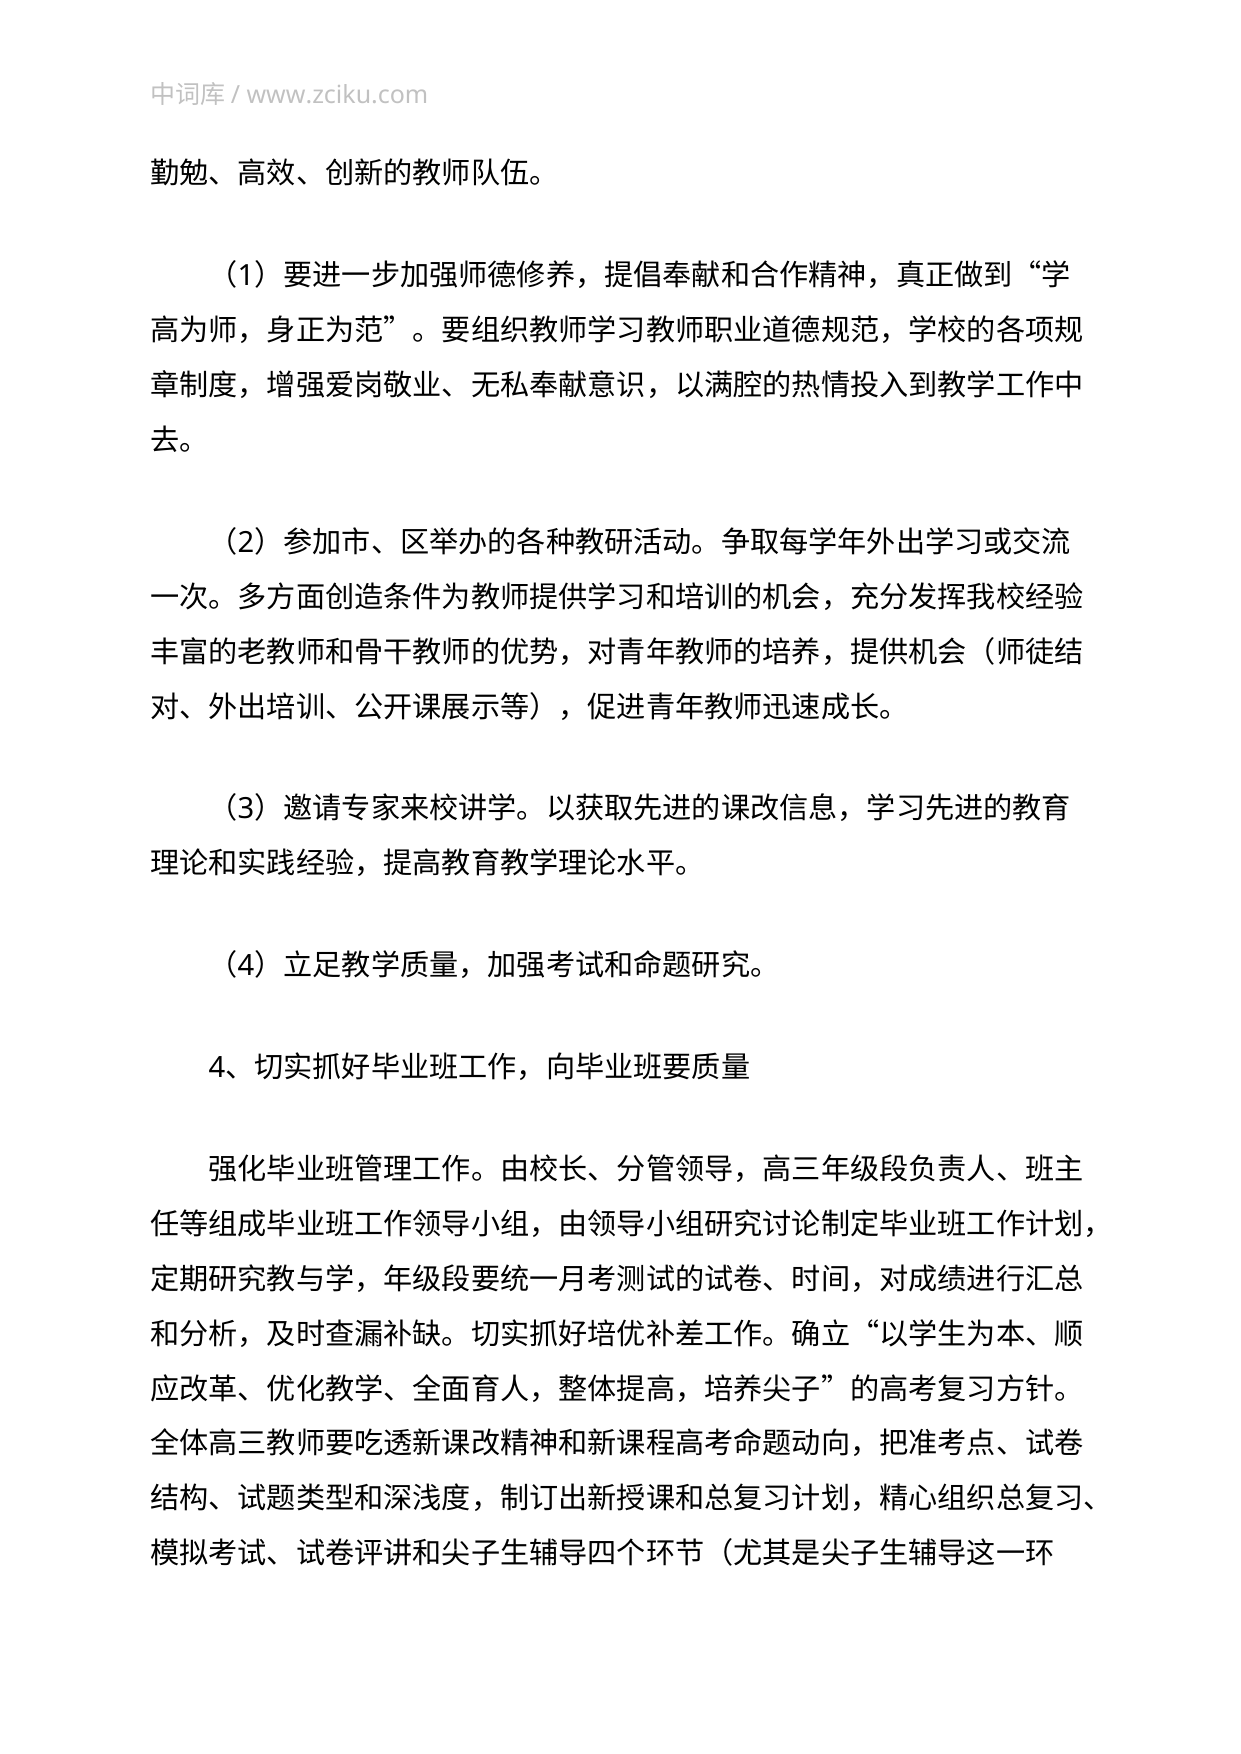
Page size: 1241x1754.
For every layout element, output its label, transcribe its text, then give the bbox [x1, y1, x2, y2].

text 4、切实抓好毕业班工作，向毕业班要质量 [150, 1044, 1090, 1086]
text （2）参加市、区举办的各种教研活动。争取每学年外出学习或交流一次。多方面创造条件为教师提供学习和培训的机会，充分发挥我校经验丰富的老教师和骨干教师的优势，对青年教师的培养，提供机会（师徒结对、外出培训、公开课展示等），促进青年教师迅速成长。 [150, 518, 1090, 725]
text （1）要进一步加强师德修养，提倡奉献和合作精神，真正做到“学高为师，身正为范”。要组织教师学习教师职业道德规范，学校的各项规章制度，增强爱岗敬业、无私奉献意识，以满腔的热情投入到教学工作中去。 [150, 252, 1090, 459]
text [150, 1146, 1090, 1572]
text （3）邀请专家来校讲学。以获取先进的课改信息，学习先进的教育理论和实践经验，提高教育教学理论水平。 [150, 785, 1090, 882]
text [150, 150, 1090, 192]
text （4）立足教学质量，加强考试和命题研究。 [150, 942, 1090, 984]
